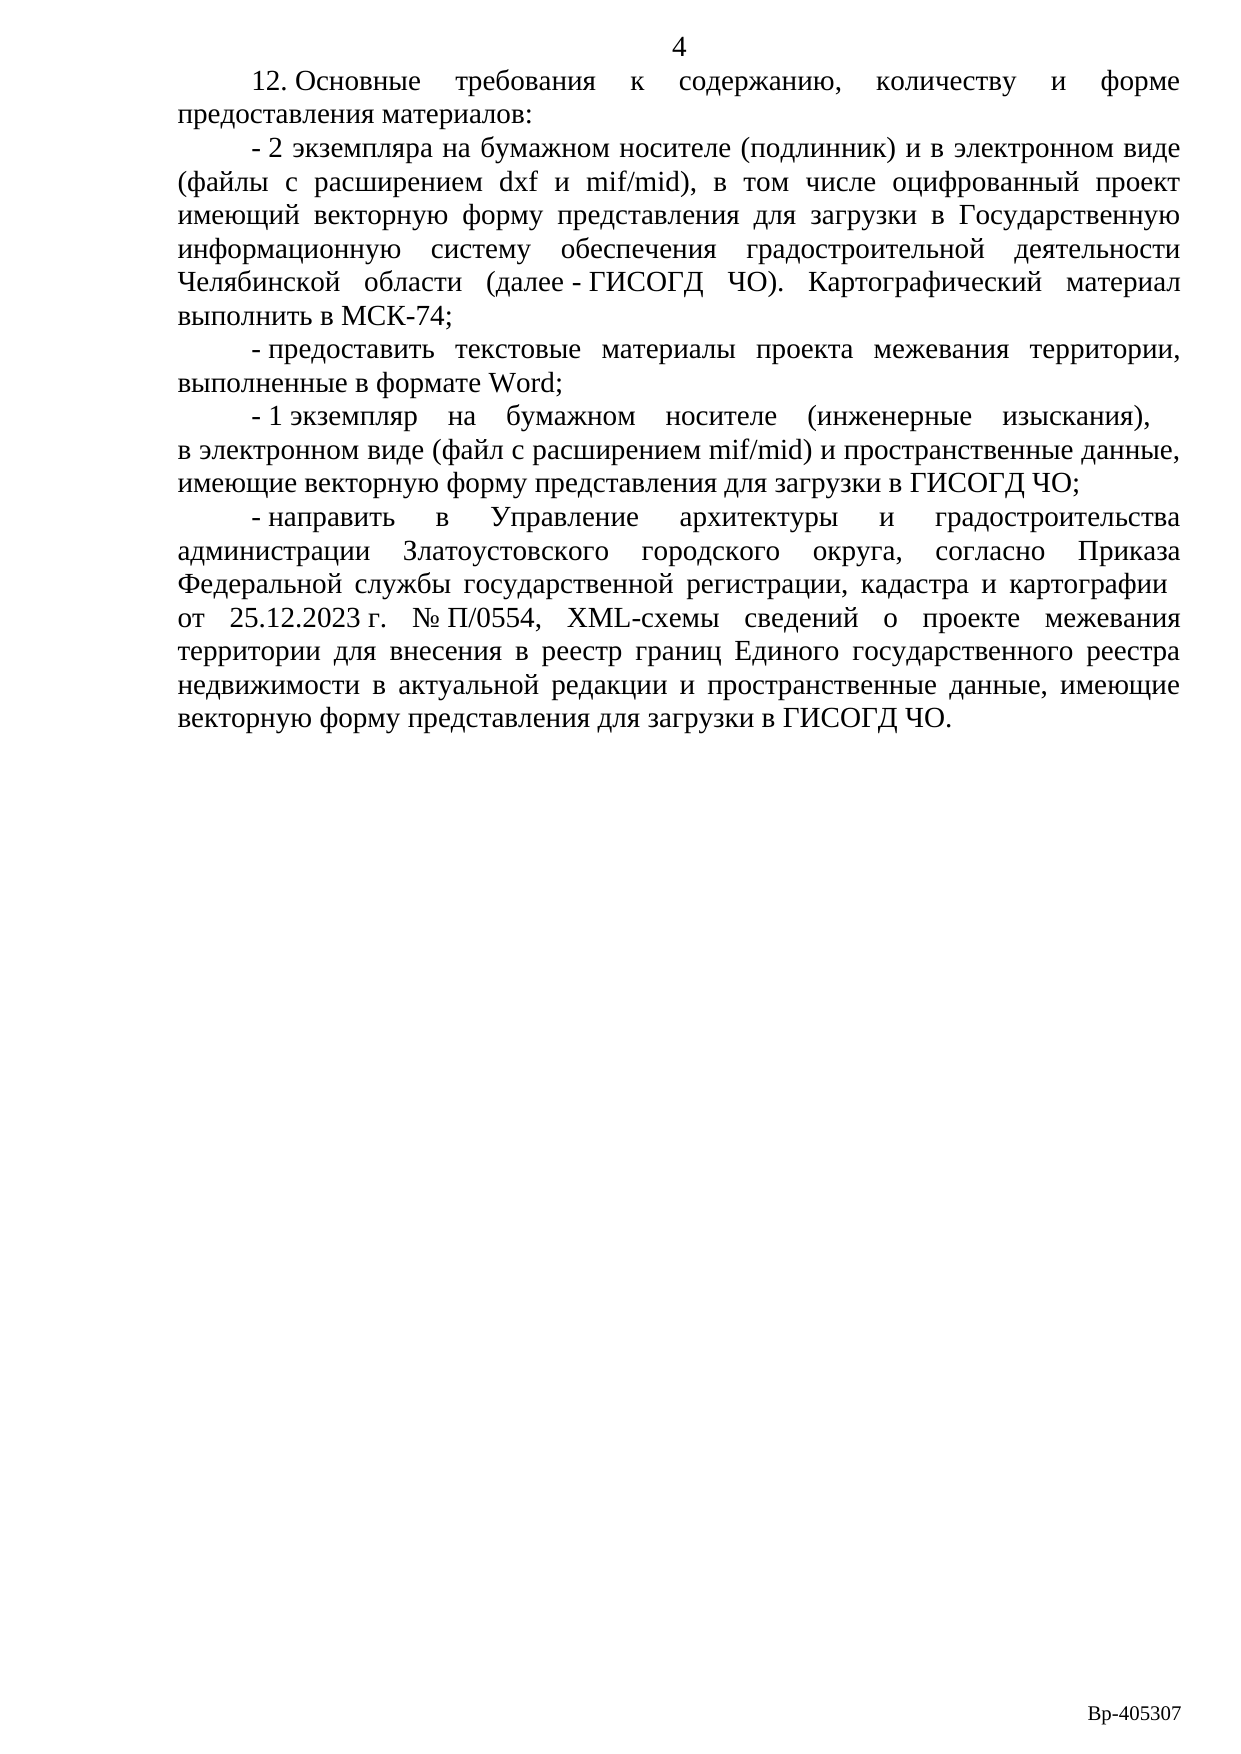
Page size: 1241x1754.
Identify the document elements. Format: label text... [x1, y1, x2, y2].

list - предоставить текстовые материалы проекта межевания территории, выполненные в формате Word; [177, 331, 1181, 398]
text - направить в Управление архитектуры и градостроительства администрации Златоустовского городского округа, согласно Приказа Федеральной службы государственной регистрации, кадастра и картографии от 25.12.2023 г. № П/0554, XML-схемы сведений о проекте межевания территории для внесения в реестр границ Единого государственного реестра недвижимости в актуальной редакции и пространственные данные, имеющие векторную форму представления для загрузки в ГИСОГД ЧО. [177, 499, 1181, 734]
text 12. Основные требования к содержанию, количеству и форме предоставления материалов: [177, 63, 1181, 130]
list - 2 экземпляра на бумажном носителе (подлинник) и в электронном виде (файлы с расширением dxf и mif/mid), в том числе оцифрованный проект имеющий векторную форму представления для загрузки в Государственную информационную систему обеспечения градостроительной деятельности Челябинской области (далее - ГИСОГД ЧО). Картографический материал выполнить в МСК-74; [177, 130, 1181, 331]
list - 1 экземпляр на бумажном носителе (инженерные изыскания), в электронном виде (файл с расширением mif/mid) и пространственные данные, имеющие векторную форму представления для загрузки в ГИСОГД ЧО; [177, 398, 1181, 499]
